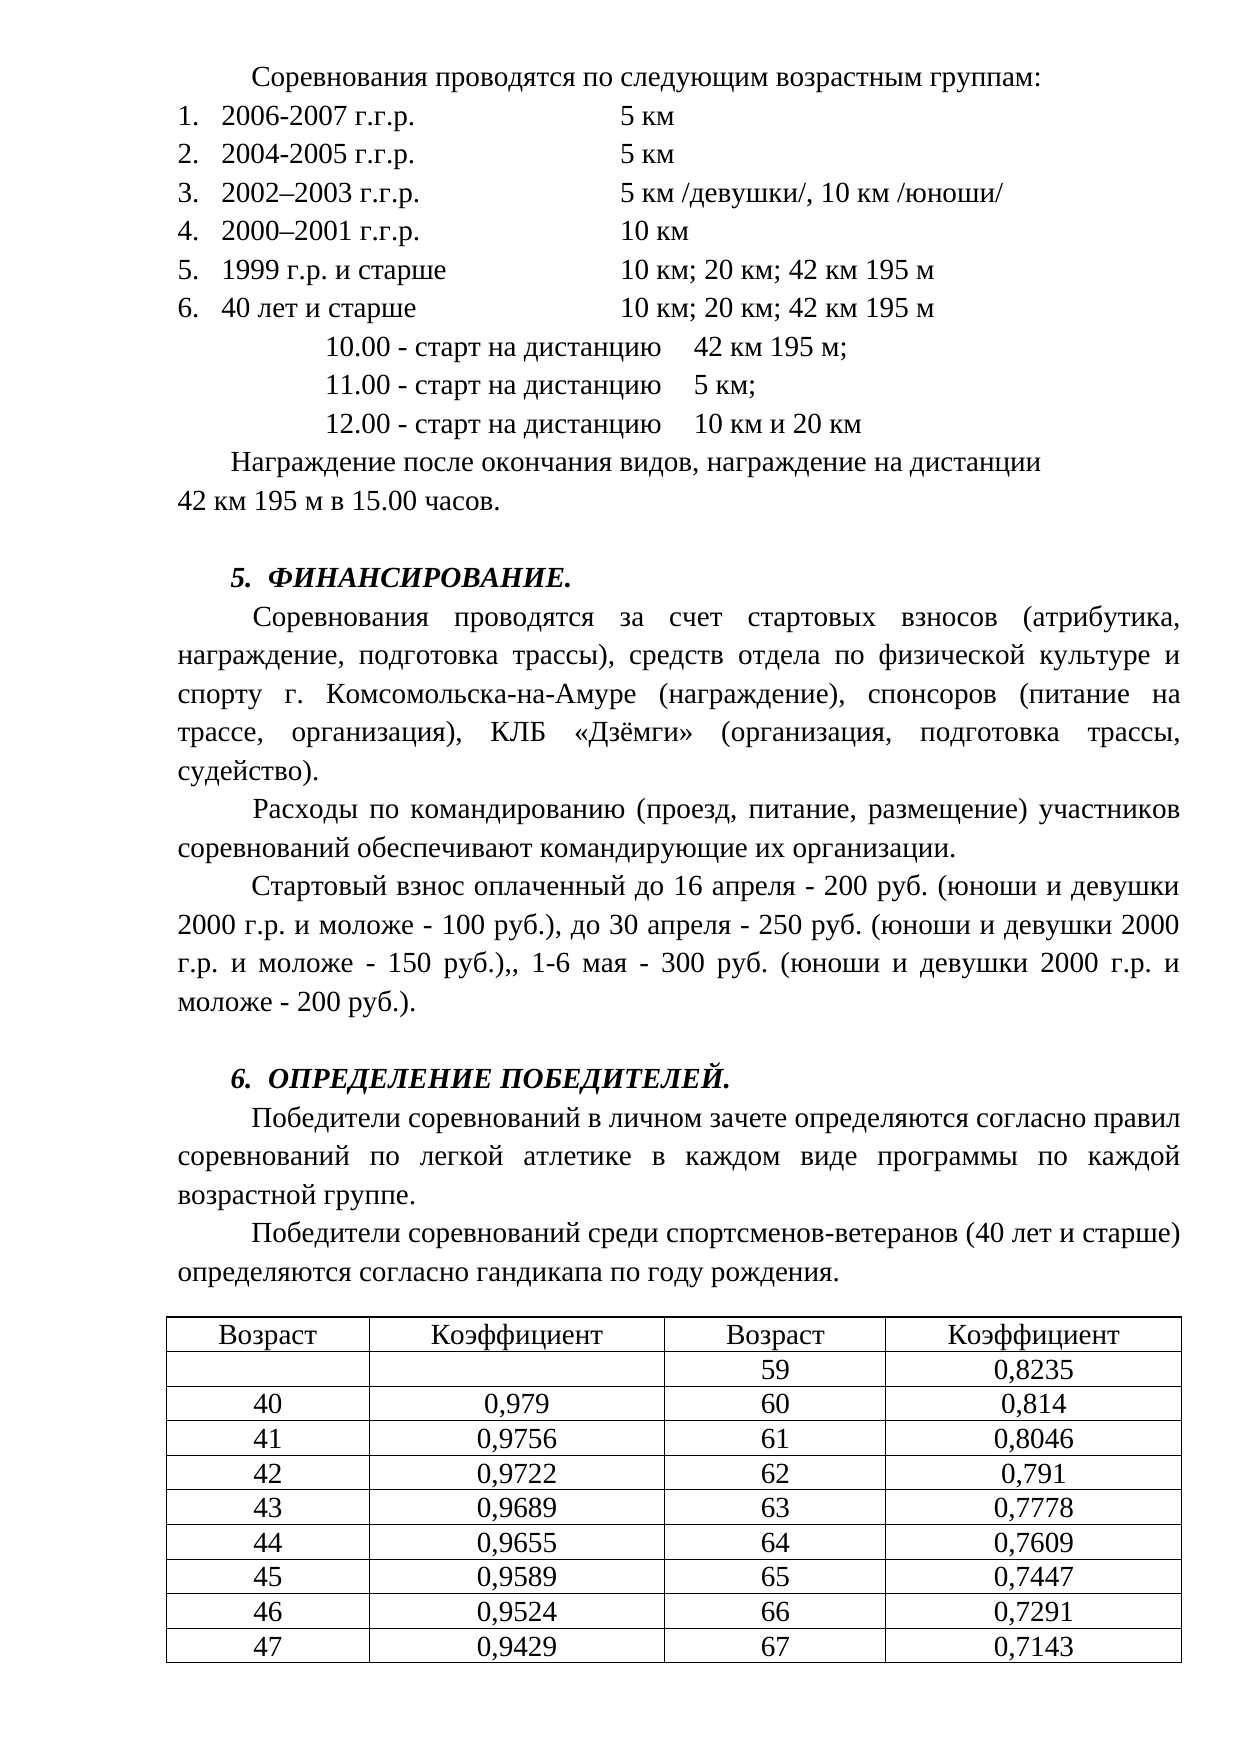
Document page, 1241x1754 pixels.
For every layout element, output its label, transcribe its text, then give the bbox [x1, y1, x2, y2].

text Стартовый взнос оплаченный до 16 апреля - 200 руб. (юноши и девушки 2000 г.р. и моложе - 100 руб.), до 30 апреля - 250 руб. (юноши и девушки 2000 г.р. и моложе - 150 руб.),, 1-6 мая - 300 руб. (юноши и девушки 2000 г.р. и моложе - 200 руб.). [177, 868, 1181, 1018]
table_cell 60 [665, 1387, 885, 1420]
text 11.00 - старт на дистанцию 5 км; [251, 367, 1181, 401]
table_cell 0,9756 [370, 1421, 664, 1455]
table_cell 61 [665, 1421, 885, 1455]
text Награждение после окончания видов, награждение на дистанции [177, 444, 1181, 478]
table_cell 0,9524 [370, 1594, 664, 1628]
list 2004-2005 г.г.р. 5 км [177, 136, 1181, 170]
table_cell 45 [167, 1560, 369, 1593]
table_cell 0,7778 [886, 1490, 1181, 1524]
table_cell 42 [167, 1456, 369, 1489]
table_cell 0,9655 [370, 1525, 664, 1558]
table_cell 47 [167, 1629, 369, 1662]
list 1999 г.р. и старше 10 км; 20 км; 42 км 195 м [177, 252, 1181, 285]
table_cell 0,9689 [370, 1490, 664, 1524]
table_cell 40 [167, 1387, 369, 1420]
table_cell 67 [665, 1629, 885, 1662]
text Соревнования проводятся за счет стартовых взносов (атрибутика, награждение, подготовка трассы), средств отдела по физической культуре и спорту г. Комсомольска-на-Амуре (награждение), спонсоров (питание на трассе, организация), КЛБ «Дзёмги» (организация, подготовка трассы, судейство). [177, 599, 1181, 786]
table_cell 66 [665, 1594, 885, 1628]
table_cell 41 [167, 1421, 369, 1455]
text 12.00 - старт на дистанцию 10 км и 20 км [251, 406, 1181, 439]
table_header Возраст [167, 1318, 369, 1351]
table_cell 0,9589 [370, 1560, 664, 1593]
table_cell 62 [665, 1456, 885, 1489]
text 42 км 195 м в 15.00 часов. [177, 483, 1181, 517]
table_cell 0,7447 [886, 1560, 1181, 1593]
text Расходы по командированию (проезд, питание, размещение) участников соревнований обеспечивают командирующие их организации. [177, 791, 1181, 863]
table_cell 65 [665, 1560, 885, 1593]
table_cell 46 [167, 1594, 369, 1628]
text Победители соревнований среди спортсменов-ветеранов (40 лет и старше) определяются согласно гандикапа по году рождения. [177, 1215, 1181, 1287]
list ФИНАНСИРОВАНИЕ. [230, 560, 1181, 594]
list 40 лет и старше 10 км; 20 км; 42 км 195 м [177, 290, 1181, 324]
table_cell 0,8046 [886, 1421, 1181, 1455]
list 2006-2007 г.г.р. 5 км [177, 98, 1181, 131]
table_cell 0,7609 [886, 1525, 1181, 1558]
table_cell 0,791 [886, 1456, 1181, 1489]
table_cell 0,8235 [886, 1352, 1181, 1386]
list ОПРЕДЕЛЕНИЕ ПОБЕДИТЕЛЕЙ. [230, 1061, 1181, 1095]
table_cell 0,7143 [886, 1629, 1181, 1662]
table_cell 0,979 [370, 1387, 664, 1420]
table_header Коэффициент [886, 1318, 1181, 1351]
list 2000–2001 г.г.р. 10 км [177, 213, 1181, 247]
table_header Возраст [665, 1318, 885, 1351]
table_cell 0,814 [886, 1387, 1181, 1420]
list 2002–2003 г.г.р. 5 км /девушки/, 10 км /юноши/ [177, 175, 1181, 208]
text 10.00 - старт на дистанцию 42 км 195 м; [251, 329, 1181, 362]
table_cell 0,9722 [370, 1456, 664, 1489]
table_header Коэффициент [370, 1318, 664, 1351]
table_cell [370, 1352, 664, 1386]
text Соревнования проводятся по следующим возрастным группам: [230, 59, 1181, 93]
table_cell [167, 1352, 369, 1386]
table_cell 0,7291 [886, 1594, 1181, 1628]
table_cell 43 [167, 1490, 369, 1524]
table_cell 63 [665, 1490, 885, 1524]
table_cell 44 [167, 1525, 369, 1558]
table_cell 0,9429 [370, 1629, 664, 1662]
table_cell 59 [665, 1352, 885, 1386]
text Победители соревнований в личном зачете определяются согласно правил соревнований по легкой атлетике в каждом виде программы по каждой возрастной группе. [177, 1100, 1181, 1210]
table_cell 64 [665, 1525, 885, 1558]
